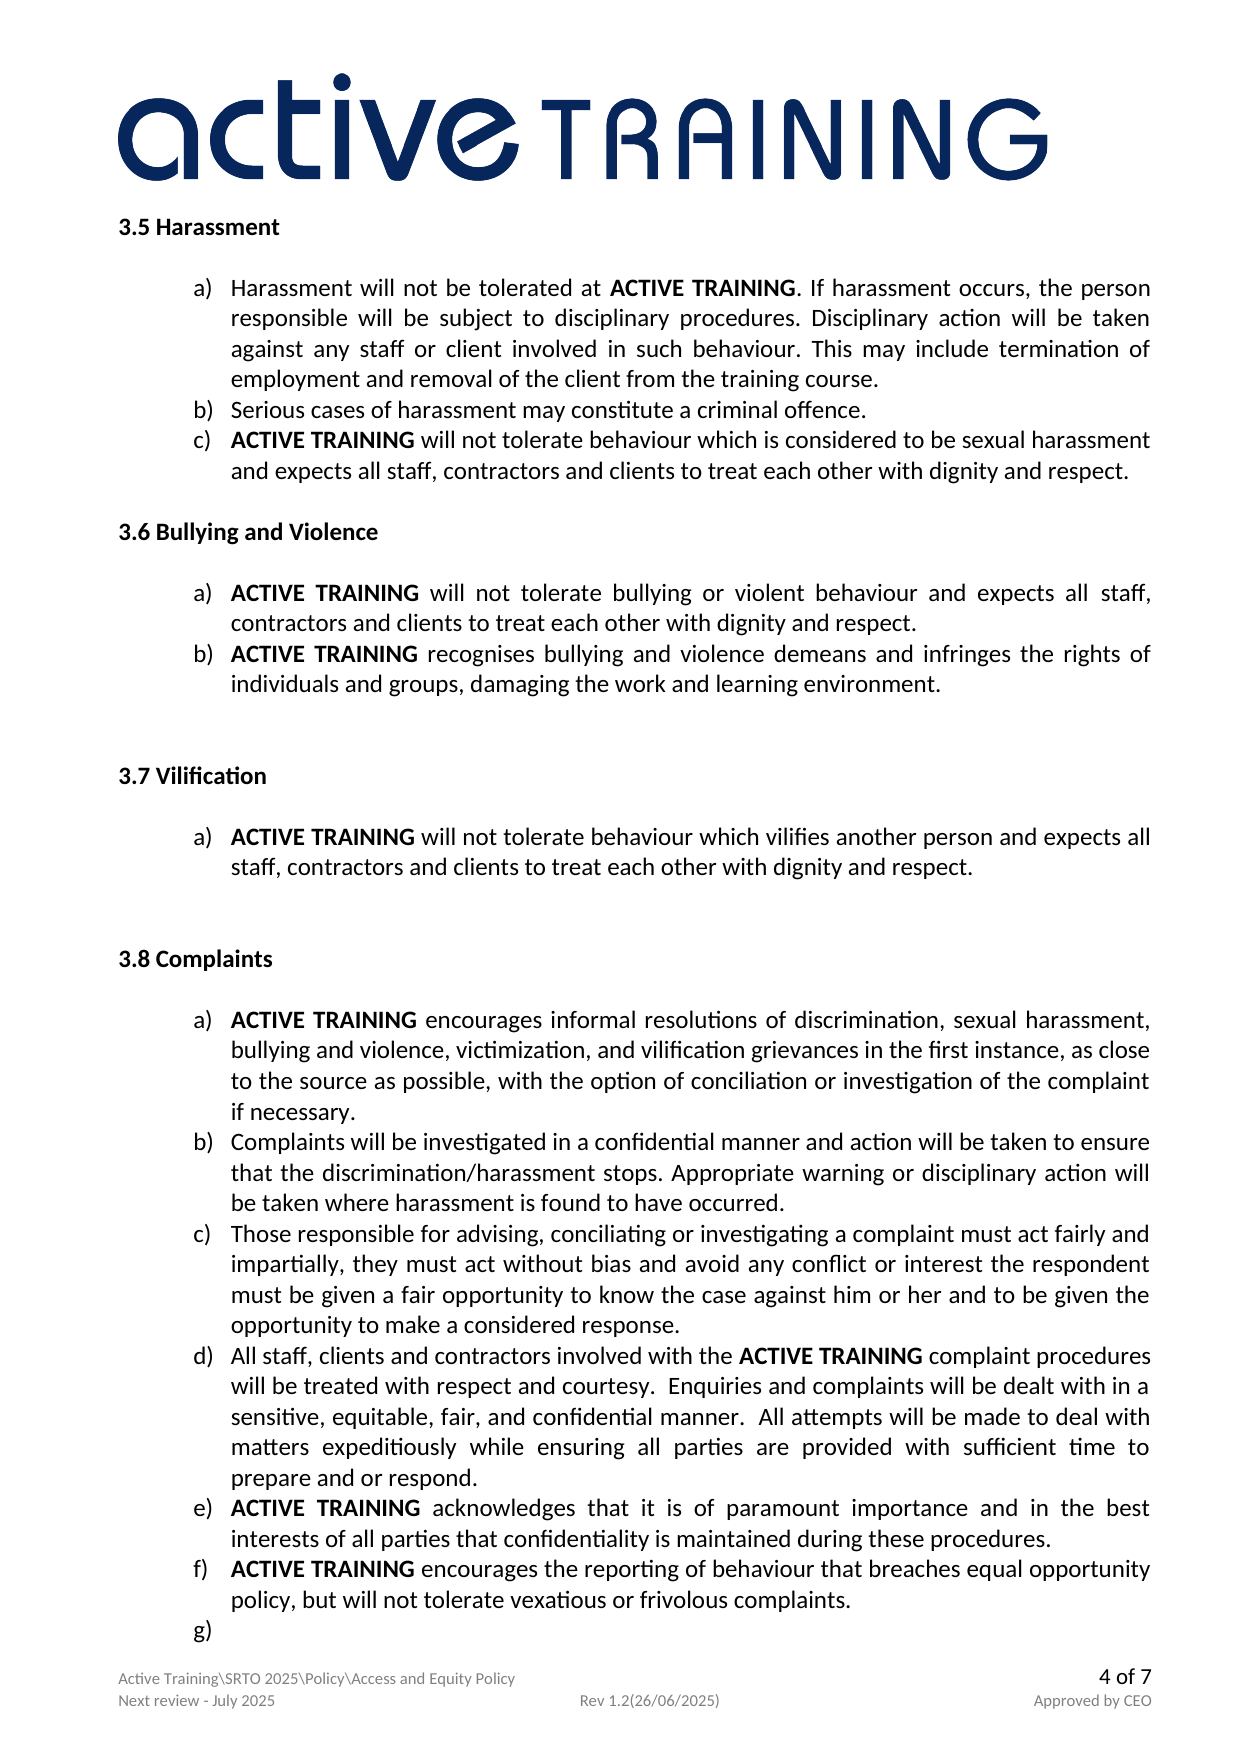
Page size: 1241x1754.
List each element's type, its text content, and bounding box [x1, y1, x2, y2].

list Harassment will not be tolerated at ACTIVE TRAINING. If harassment occurs, the person responsible will be subject to disciplinary procedures. Disciplinary action will be taken against any staff or client involved in such behaviour. This may include termination of employment and removal of the client from the training course. [193, 272, 1152, 394]
list ACTIVE TRAINING will not tolerate behaviour which is considered to be sexual harassment and expects all staff, contractors and clients to treat each other with dignity and respect. [193, 424, 1152, 485]
list All staff, clients and contractors involved with the ACTIVE TRAINING complaint procedures will be treated with respect and courtesy. Enquiries and complaints will be dealt with in a sensitive, equitable, fair, and confidential manner. All attempts will be made to deal with matters expeditiously while ensuring all parties are provided with sufficient time to prepare and or respond. [193, 1340, 1152, 1492]
list ACTIVE TRAINING acknowledges that it is of paramount importance and in the best interests of all parties that confidentiality is maintained during these procedures. [193, 1492, 1152, 1553]
list Serious cases of harassment may constitute a criminal offence. [193, 394, 1152, 424]
list Those responsible for advising, conciliating or investigating a complaint must act fairly and impartially, they must act without bias and avoid any conflict or interest the respondent must be given a fair opportunity to know the case against him or her and to be given the opportunity to make a considered response. [193, 1218, 1152, 1340]
list ACTIVE TRAINING recognises bullying and violence demeans and infringes the rights of individuals and groups, damaging the work and learning environment. [193, 638, 1152, 699]
list ACTIVE TRAINING encourages the reporting of behaviour that breaches equal opportunity policy, but will not tolerate vexatious or frivolous complaints. [193, 1553, 1152, 1614]
list Complaints will be investigated in a confidential manner and action will be taken to ensure that the discrimination/harassment stops. Appropriate warning or disciplinary action will be taken where harassment is found to have occurred. [193, 1126, 1152, 1218]
subtitle Bullying and Violence [118, 516, 1152, 546]
list ACTIVE TRAINING will not tolerate behaviour which vilifies another person and expects all staff, contractors and clients to treat each other with dignity and respect. [193, 821, 1152, 882]
subtitle Vilification [118, 760, 1152, 791]
list ACTIVE TRAINING will not tolerate bullying or violent behaviour and expects all staff, contractors and clients to treat each other with dignity and respect. [193, 577, 1152, 638]
list ACTIVE TRAINING encourages informal resolutions of discrimination, sexual harassment, bullying and violence, victimization, and vilification grievances in the first instance, as close to the source as possible, with the option of conciliation or investigation of the complaint if necessary. [193, 1004, 1152, 1126]
subtitle Harassment [118, 211, 1152, 241]
subtitle Complaints [118, 943, 1152, 974]
picture [118, 73, 1048, 181]
